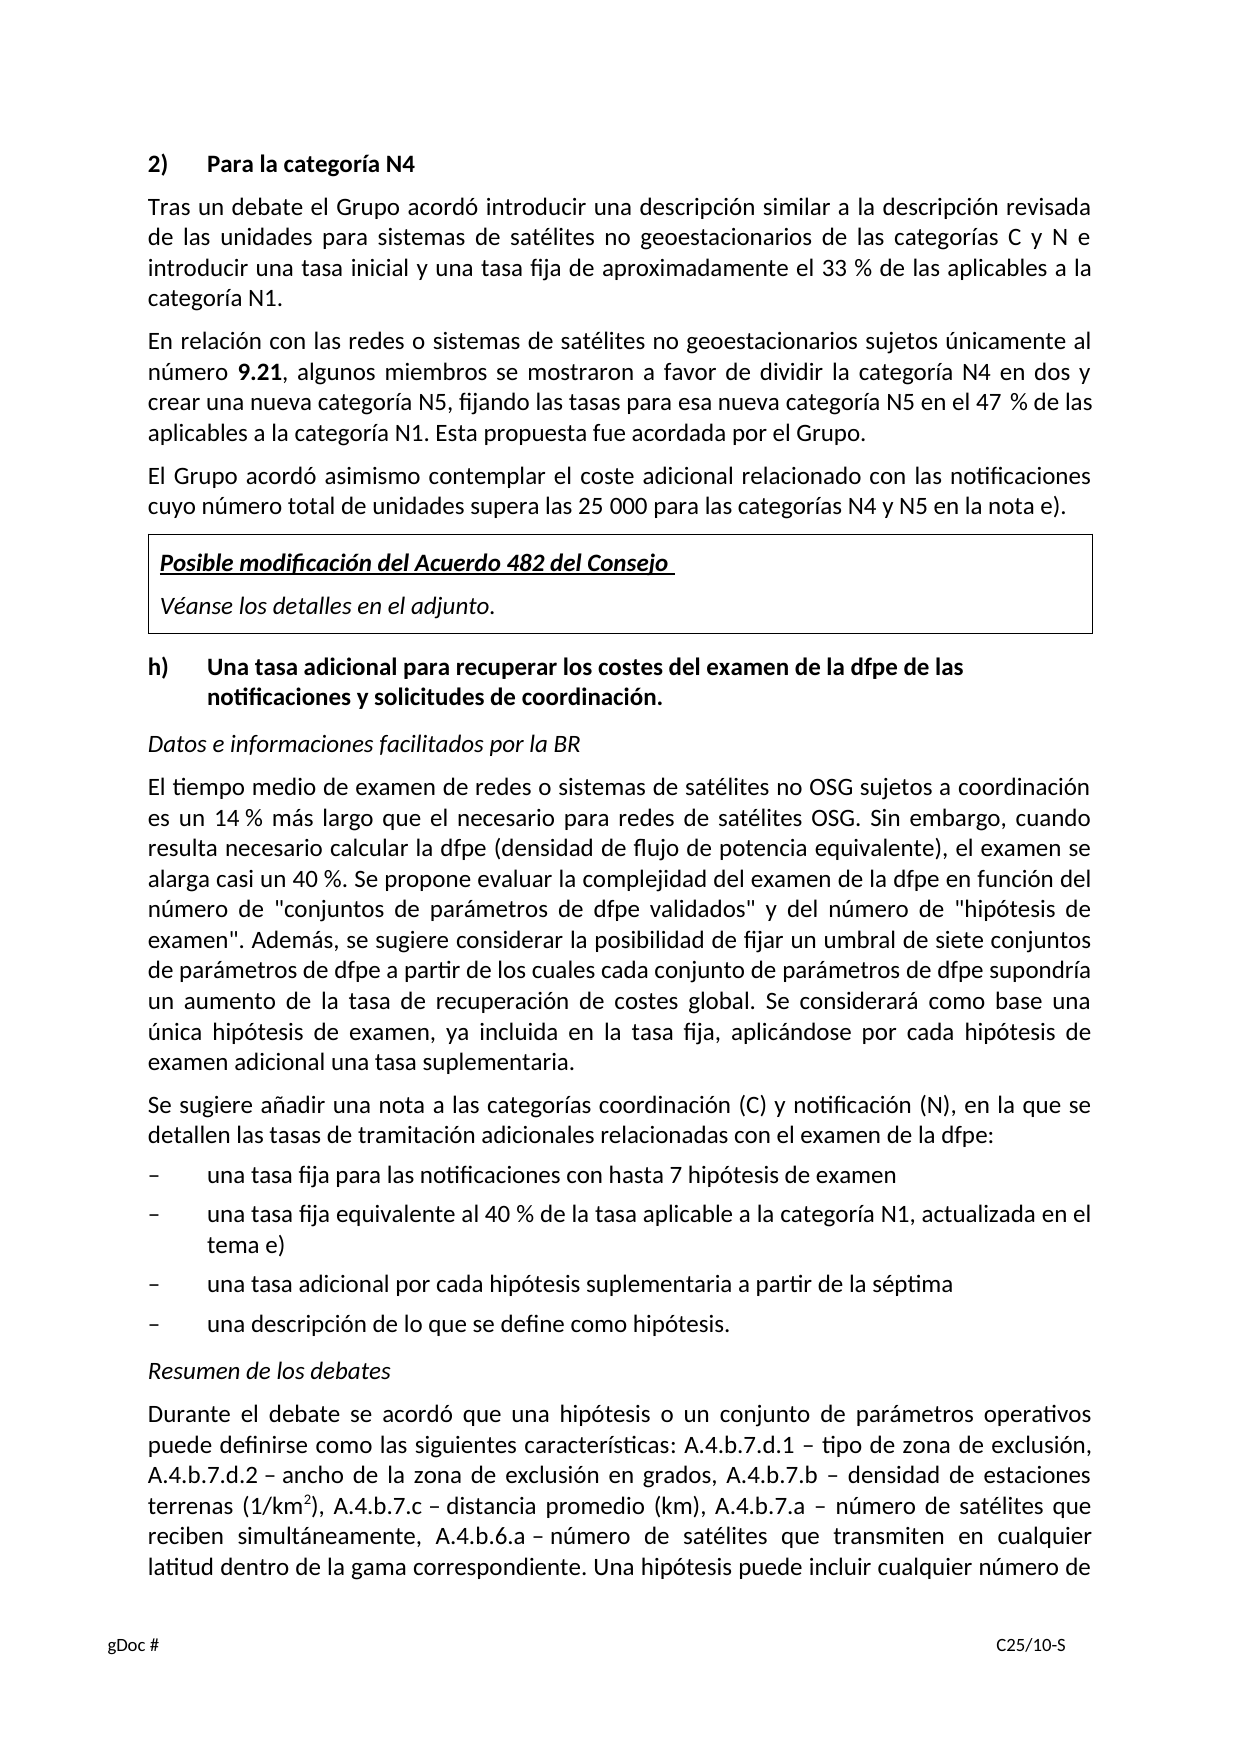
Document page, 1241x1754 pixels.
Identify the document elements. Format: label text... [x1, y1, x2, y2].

subtitle Datos e informaciones facilitados por la BR [148, 728, 1092, 759]
text Se sugiere añadir una nota a las categorías coordinación (C) y notificación (N), en la que se detallen las tasas de tramitación adicionales relacionadas con el examen de la dfpe: [148, 1089, 1092, 1150]
text En relación con las redes o sistemas de satélites no geoestacionarios sujetos únicamente al número 9.21, algunos miembros se mostraron a favor de dividir la categoría N4 en dos y crear una nueva categoría N5, fijando las tasas para esa nueva categoría N5 en el 47 % de las aplicables a la categoría N1. Esta propuesta fue acordada por el Grupo. [148, 325, 1092, 447]
text Tras un debate el Grupo acordó introducir una descripción similar a la descripción revisada de las unidades para sistemas de satélites no geoestacionarios de las categorías C y N e introducir una tasa inicial y una tasa fija de aproximadamente el 33 % de las aplicables a la categoría N1. [148, 191, 1092, 313]
text 2) Para la categoría N4 [148, 148, 1092, 178]
subtitle Resumen de los debates [148, 1355, 1092, 1386]
text – una tasa fija equivalente al 40 % de la tasa aplicable a la categoría N1, actualizada en el tema e) [148, 1199, 1092, 1260]
text – una tasa fija para las notificaciones con hasta 7 hipótesis de examen [148, 1159, 1092, 1190]
text – una tasa adicional por cada hipótesis suplementaria a partir de la séptima [148, 1269, 1092, 1299]
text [148, 1398, 1092, 1581]
table_header Posible modificación del Acuerdo 482 del Consejo Véanse los detalles en el adjunto. [149, 535, 1092, 633]
text – una descripción de lo que se define como hipótesis. [148, 1308, 1092, 1339]
subtitle h) Una tasa adicional para recuperar los costes del examen de la dfpe de las notificaciones y solicitudes de coordinación. [148, 651, 1092, 712]
text El Grupo acordó asimismo contemplar el coste adicional relacionado con las notificaciones cuyo número total de unidades supera las 25 000 para las categorías N4 y N5 en la nota e). [148, 460, 1092, 521]
text El tiempo medio de examen de redes o sistemas de satélites no OSG sujetos a coordinación es un 14 % más largo que el necesario para redes de satélites OSG. Sin embargo, cuando resulta necesario calcular la dfpe (densidad de flujo de potencia equivalente), el examen se alarga casi un 40 %. Se propone evaluar la complejidad del examen de la dfpe en función del número de "conjuntos de parámetros de dfpe validados" y del número de "hipótesis de examen". Además, se sugiere considerar la posibilidad de fijar un umbral de siete conjuntos de parámetros de dfpe a partir de los cuales cada conjunto de parámetros de dfpe supondría un aumento de la tasa de recuperación de costes global. Se considerará como base una única hipótesis de examen, ya incluida en la tasa fija, aplicándose por cada hipótesis de examen adicional una tasa suplementaria. [148, 771, 1092, 1077]
